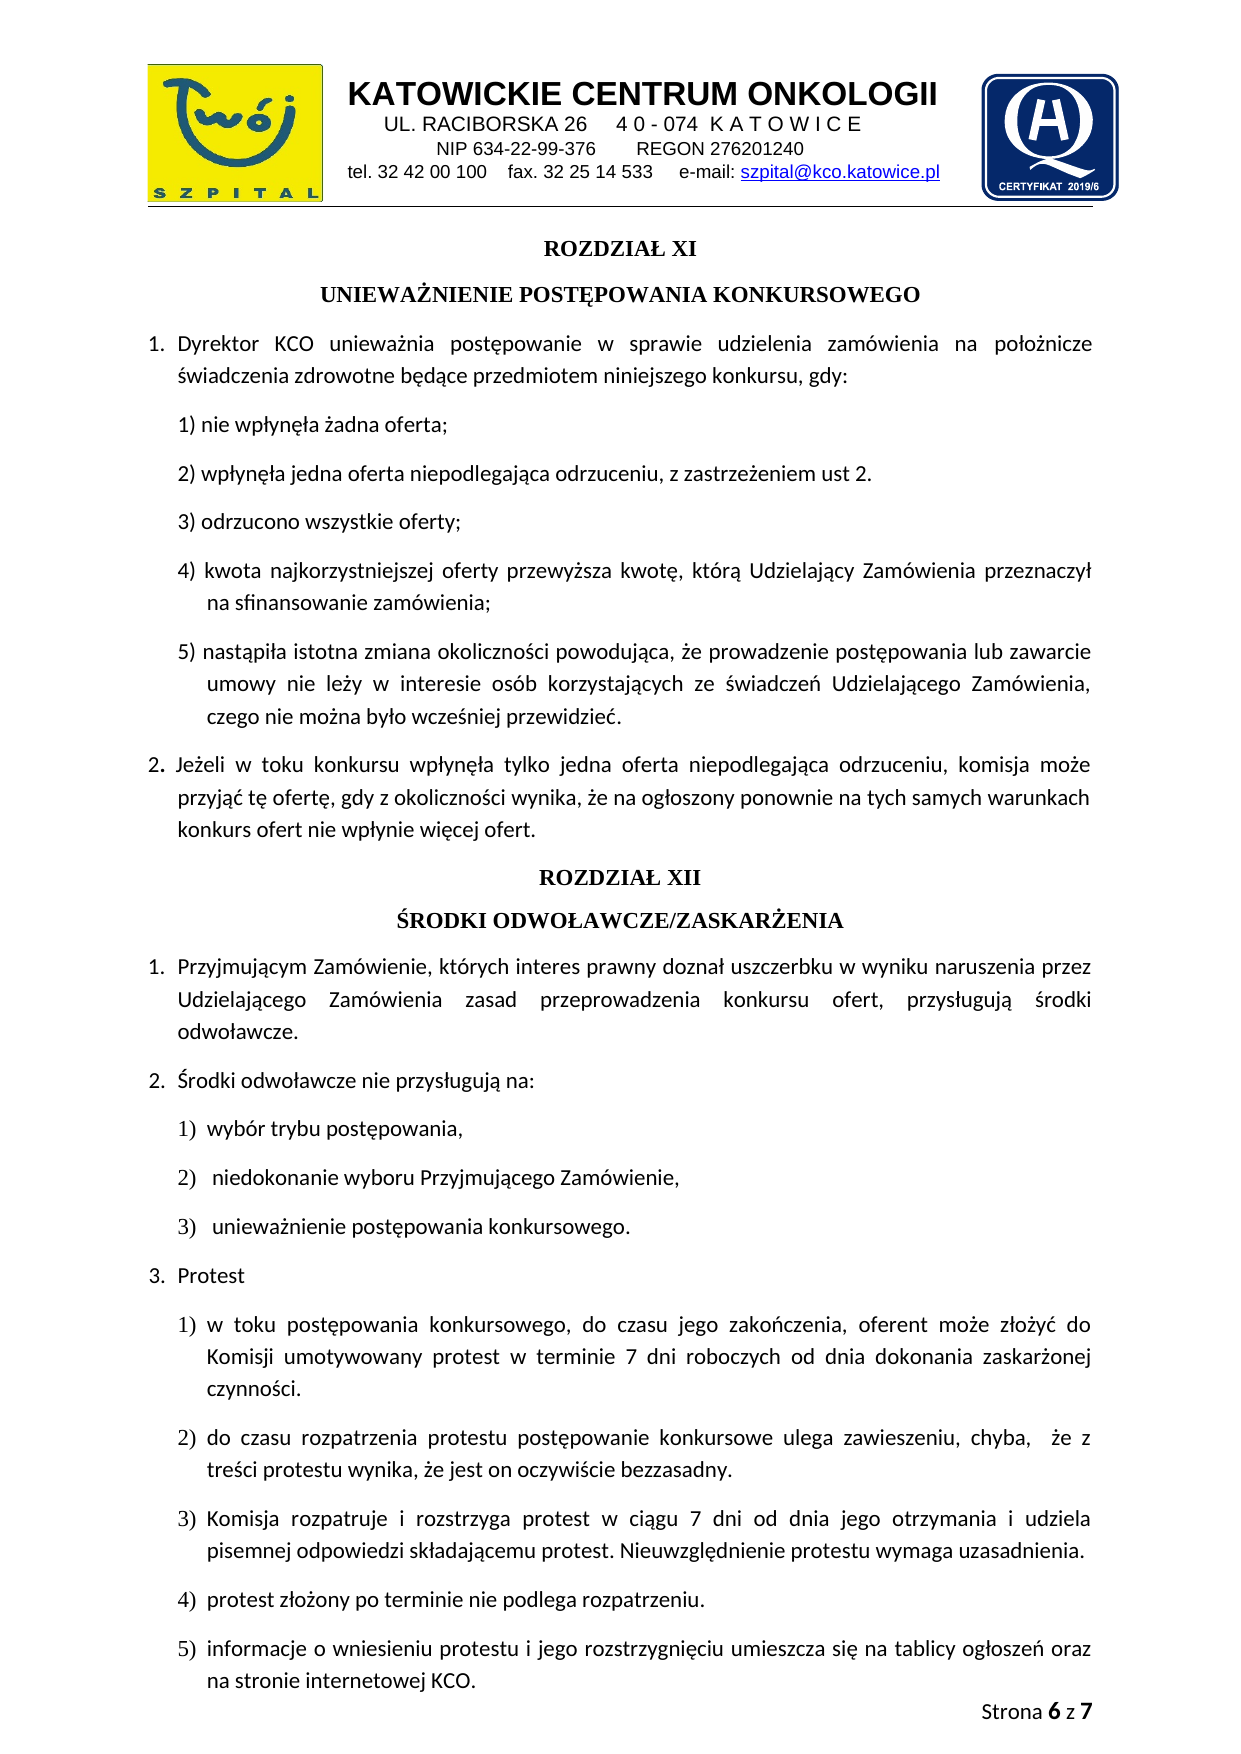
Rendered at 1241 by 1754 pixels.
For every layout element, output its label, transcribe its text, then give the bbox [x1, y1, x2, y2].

list do czasu rozpatrzenia protestu postępowanie konkursowe ulega zawieszeniu, chyba, że z treści protestu wynika, że jest on oczywiście bezzasadny. [177, 1423, 1093, 1483]
text 3) odrzucono wszystkie oferty; [177, 507, 1093, 536]
text 5) nastąpiła istotna zmiana okoliczności powodująca, że prowadzenie postępowania lub zawarcie umowy nie leży w interesie osób korzystających ze świadczeń Udzielającego Zamówienia, czego nie można było wcześniej przewidzieć. [177, 637, 1093, 730]
list niedokonanie wyboru Przyjmującego Zamówienie, [177, 1163, 1093, 1191]
text UNIEWAŻNIENIE POSTĘPOWANIA KONKURSOWEGO [148, 281, 1093, 307]
list unieważnienie postępowania konkursowego. [177, 1212, 1093, 1240]
text ŚRODKI ODWOŁAWCZE/ZASKARŻENIA [148, 907, 1093, 933]
list Dyrektor KCO unieważnia postępowanie w sprawie udzielenia zamówienia na położnicze świadczenia zdrowotne będące przedmiotem niniejszego konkursu, gdy: [148, 329, 1093, 389]
list informacje o wniesieniu protestu i jego rozstrzygnięciu umieszcza się na tablicy ogłoszeń oraz na stronie internetowej KCO. [177, 1634, 1093, 1694]
text 2) wpłynęła jedna oferta niepodlegająca odrzuceniu, z zastrzeżeniem ust 2. [177, 459, 1093, 487]
text 2. Jeżeli w toku konkursu wpłynęła tylko jedna oferta niepodlegająca odrzuceniu, komisja może przyjąć tę ofertę, gdy z okoliczności wynika, że na ogłoszony ponownie na tych samych warunkach konkurs ofert nie wpłynie więcej ofert. [148, 751, 1093, 843]
list protest złożony po terminie nie podlega rozpatrzeniu. [177, 1585, 1093, 1613]
text ROZDZIAŁ XI [148, 235, 1093, 262]
list Przyjmującym Zamówienie, których interes prawny doznał uszczerbku w wyniku naruszenia przez Udzielającego Zamówienia zasad przeprowadzenia konkursu ofert, przysługują środki odwoławcze. [148, 952, 1093, 1045]
text ROZDZIAŁ XII [148, 864, 1093, 890]
list Środki odwoławcze nie przysługują na: [148, 1066, 1093, 1094]
list wybór trybu postępowania, [177, 1114, 1093, 1143]
list Protest [148, 1261, 1093, 1289]
list w toku postępowania konkursowego, do czasu jego zakończenia, oferent może złożyć do Komisji umotywowany protest w terminie 7 dni roboczych od dnia dokonania zaskarżonej czynności. [177, 1310, 1093, 1402]
text 4) kwota najkorzystniejszej oferty przewyższa kwotę, którą Udzielający Zamówienia przeznaczył na sfinansowanie zamówienia; [177, 556, 1093, 617]
picture [147, 64, 324, 202]
text 1) nie wpłynęła żadna oferta; [177, 410, 1093, 438]
list Komisja rozpatruje i rozstrzyga protest w ciągu 7 dni od dnia jego otrzymania i udziela pisemnej odpowiedzi składającemu protest. Nieuwzględnienie protestu wymaga uzasadnienia. [177, 1504, 1093, 1564]
